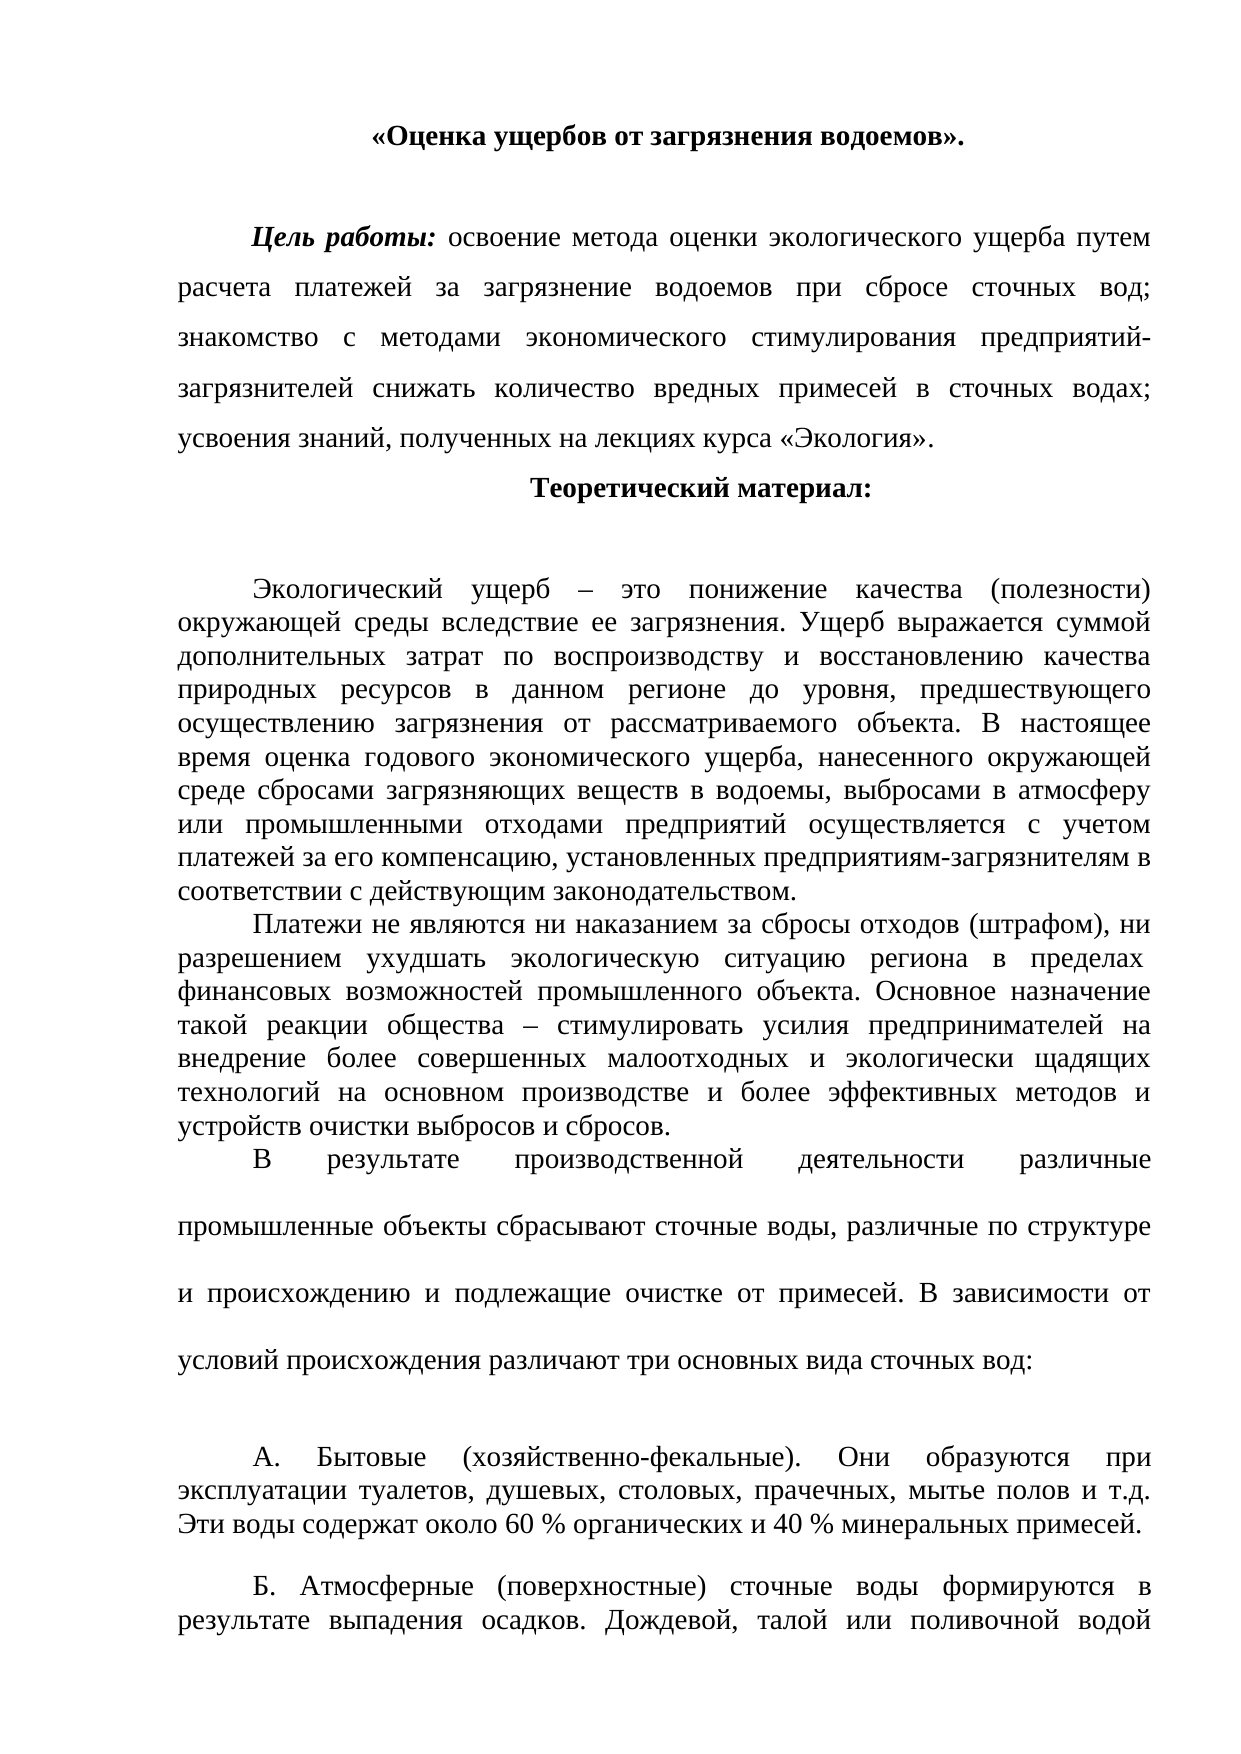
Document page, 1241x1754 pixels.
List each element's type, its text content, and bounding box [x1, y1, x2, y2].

text Платежи не являются ни наказанием за сбросы отходов (штрафом), ни разрешением ухудшать экологическую ситуацию региона в пределах финансовых возможностей промышленного объекта. Основное назначение такой реакции общества – стимулировать усилия предпринимателей на внедрение более совершенных малоотходных и экологически щадящих технологий на основном производстве и более эффективных методов и устройств очистки выбросов и сбросов. [177, 906, 1152, 1141]
text Цель работы: освоение метода оценки экологического ущерба путем расчета платежей за загрязнение водоемов при сбросе сточных вод; знакомство с методами экономического стимулирования предприятий-загрязнителей снижать количество вредных примесей в сточных водах; усвоения знаний, полученных на лекциях курса «Экология». [177, 219, 1152, 453]
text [177, 1568, 1152, 1636]
text Теоретический материал: [177, 470, 1152, 504]
text Экологический ущерб – это понижение качества (полезности) окружающей среды вследствие ее загрязнения. Ущерб выражается суммой дополнительных затрат по воспроизводству и восстановлению качества природных ресурсов в данном регионе до уровня, предшествующего осуществлению загрязнения от рассматриваемого объекта. В настоящее время оценка годового экономического ущерба, нанесенного окружающей среде сбросами загрязняющих веществ в водоемы, выбросами в атмосферу или промышленными отходами предприятий осуществляется с учетом платежей за его компенсацию, установленных предприятиям-загрязнителям в соответствии с действующим законодательством. [177, 571, 1152, 906]
text В результате производственной деятельности различные промышленные объекты сбрасывают сточные воды, различные по структуре и происхождению и подлежащие очистке от примесей. В зависимости от условий происхождения различают три основных вида сточных вод: [177, 1141, 1152, 1376]
text А. Бытовые (хозяйственно-фекальные). Они образуются при эксплуатации туалетов, душевых, столовых, прачечных, мытье полов и т.д. Эти воды содержат около 60 % органических и 40 % минеральных примесей. [177, 1439, 1152, 1539]
title «Оценка ущербов от загрязнения водоемов». [177, 118, 1152, 152]
